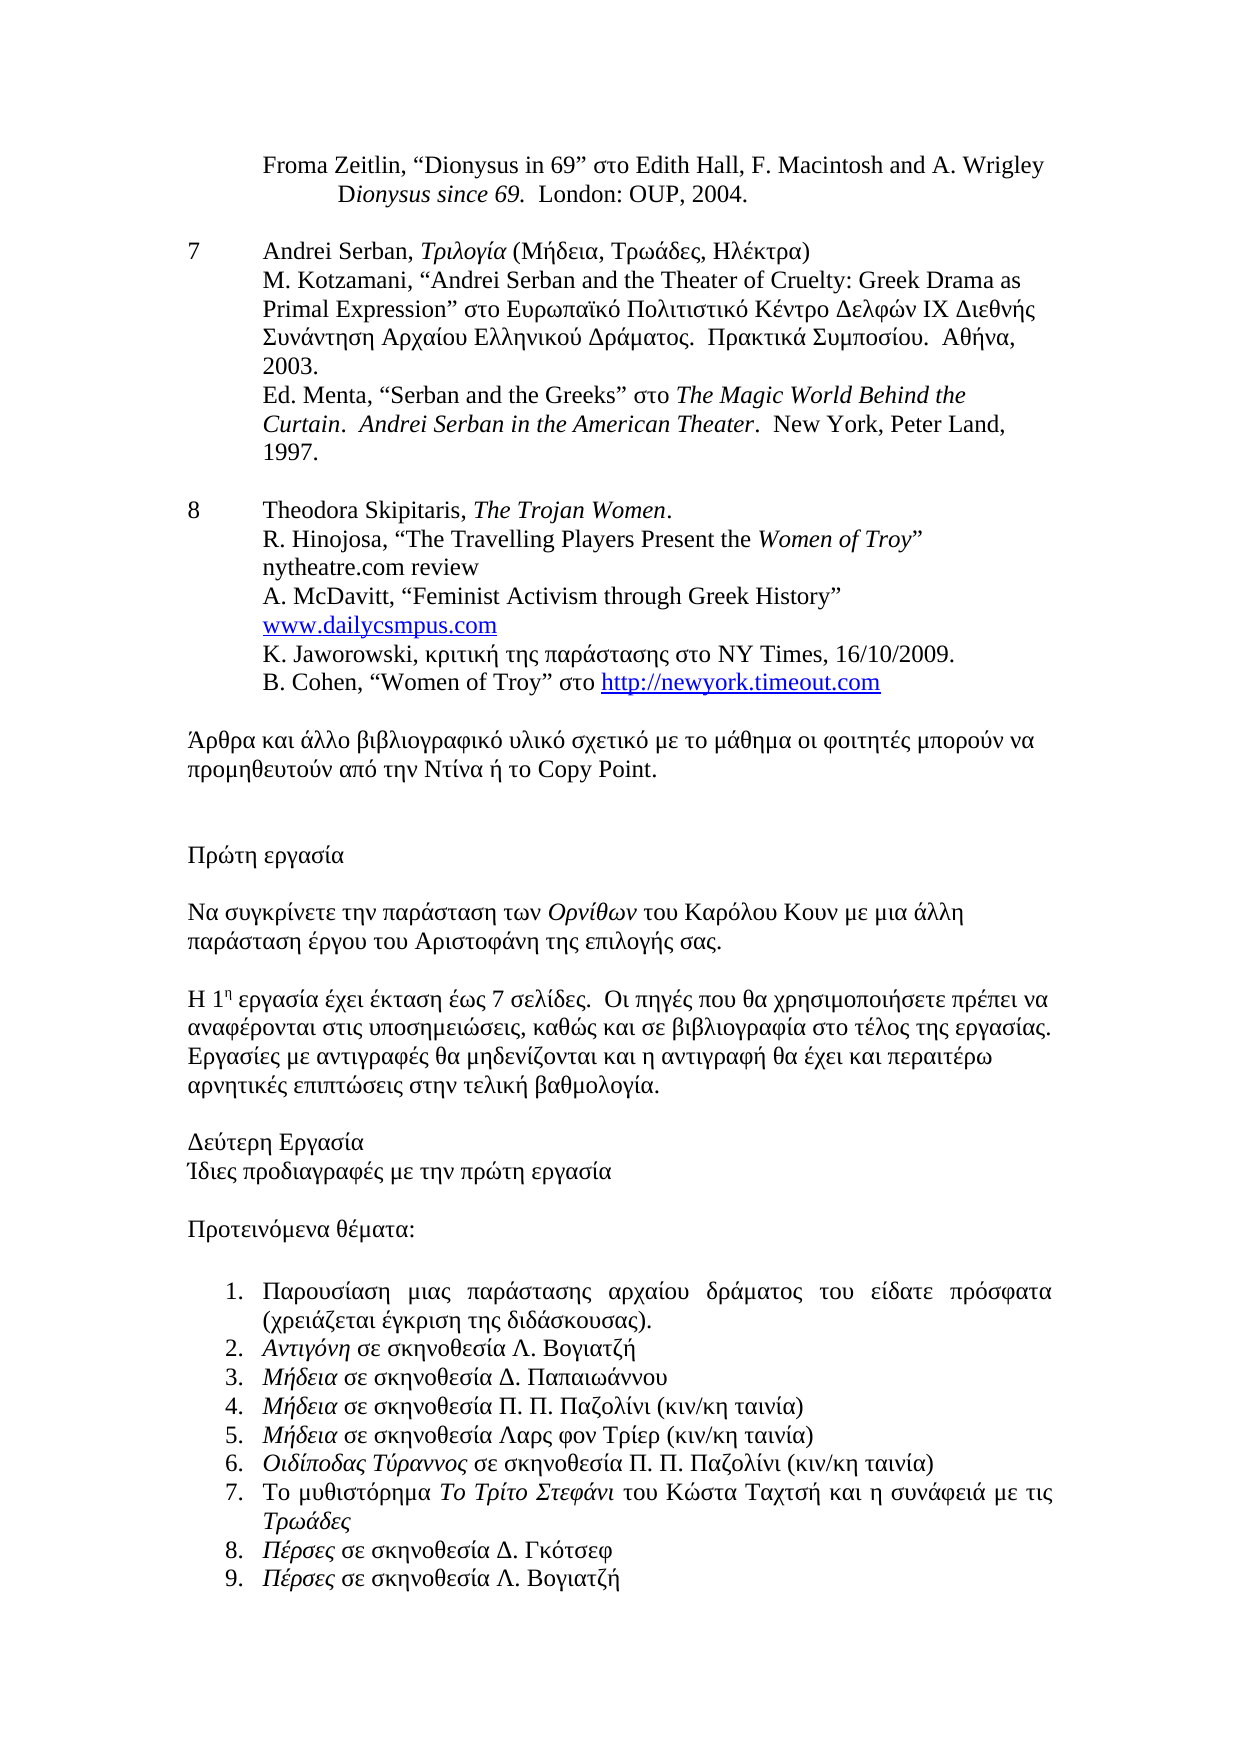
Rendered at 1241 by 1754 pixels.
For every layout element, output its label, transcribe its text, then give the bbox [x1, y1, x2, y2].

text Δεύτερη Εργασία [187, 1127, 1053, 1156]
text 7 Andrei Serban, Τριλογία (Μήδεια, Τρωάδες, Ηλέκτρα) [187, 236, 1053, 265]
text Curtain. Andrei Serban in the American Theater. New York, Peter Land, 1997. [262, 409, 1053, 466]
text B. Cohen, “Women of Troy” στο http://newyork.timeout.com [262, 667, 1053, 696]
text A. McDavitt, “Feminist Activism through Greek History” www.dailycsmpus.com [262, 581, 1053, 639]
text Ed. Menta, “Serban and the Greeks” στο The Magic World Behind the [187, 380, 1053, 409]
list Μήδεια σε σκηνοθεσία Π. Π. Παζολίνι (κιν/κη ταινία) [225, 1391, 1053, 1420]
text Η 1η εργασία έχει έκταση έως 7 σελίδες. Οι πηγές που θα χρησιμοποιήσετε πρέπει να αναφέρονται στις υποσημειώσεις, καθώς και σε βιβλιογραφία στο τέλος της εργασίας. Εργασίες με αντιγραφές θα μηδενίζονται και η αντιγραφή θα έχει και περαιτέρω αρνητικές επιπτώσεις στην τελική βαθμολογία. [187, 984, 1053, 1099]
text K. Jaworowski, κριτική της παράστασης στο NY Times, 16/10/2009. [262, 639, 1053, 667]
list Πέρσες σε σκηνοθεσία Λ. Βογιατζή [225, 1563, 1053, 1592]
list Παρουσίαση μιας παράστασης αρχαίου δράματος του είδατε πρόσφατα (χρειάζεται έγκριση της διδάσκουσας). [225, 1276, 1053, 1333]
text Froma Zeitlin, “Dionysus in 69” στο Edith Hall, F. Macintosh and A. Wrigley Dionysus since 69. London: OUP, 2004. [262, 150, 1053, 207]
text R. Hinojosa, “The Travelling Players Present the Women of Troy” nytheatre.com review [262, 524, 1053, 581]
text Ίδιες προδιαγραφές με την πρώτη εργασία [187, 1156, 1053, 1185]
list Πέρσες σε σκηνοθεσία Δ. Γκότσεφ [225, 1535, 1053, 1563]
list Μήδεια σε σκηνοθεσία Δ. Παπαιωάννου [225, 1362, 1053, 1391]
list Οιδίποδας Τύραννος σε σκηνοθεσία Π. Π. Παζολίνι (κιν/κη ταινία) [225, 1448, 1053, 1477]
list Να συγκρίνετε την παράσταση των Ορνίθων του Καρόλου Κουν με μια άλλη παράσταση έργου του Αριστοφάνη της επιλογής σας. [187, 897, 1053, 955]
text 8 Theodora Skipitaris, The Trojan Women. [187, 495, 1053, 524]
text Άρθρα και άλλο βιβλιογραφικό υλικό σχετικό με το μάθημα οι φοιτητές μπορούν να προμηθευτούν από την Ντίνα ή το Copy Point. [187, 725, 1053, 782]
list Το μυθιστόρημα Το Τρίτο Στεφάνι του Κώστα Ταχτσή και η συνάφειά με τις Τρωάδες [225, 1477, 1053, 1535]
text M. Kotzamani, “Andrei Serban and the Theater of Cruelty: Greek Drama as Primal Expression” στο Ευρωπαϊκό Πολιτιστικό Κέντρο Δελφών ΙΧ Διεθνής Συνάντηση Αρχαίου Ελληνικού Δράματος. Πρακτικά Συμποσίου. Αθήνα, 2003. [262, 265, 1053, 380]
text Προτεινόμενα θέματα: [187, 1214, 1053, 1242]
list Μήδεια σε σκηνοθεσία Λαρς φον Τρίερ (κιν/κη ταινία) [225, 1420, 1053, 1448]
list Αντιγόνη σε σκηνοθεσία Λ. Βογιατζή [225, 1333, 1053, 1362]
text Πρώτη εργασία [187, 840, 1053, 869]
